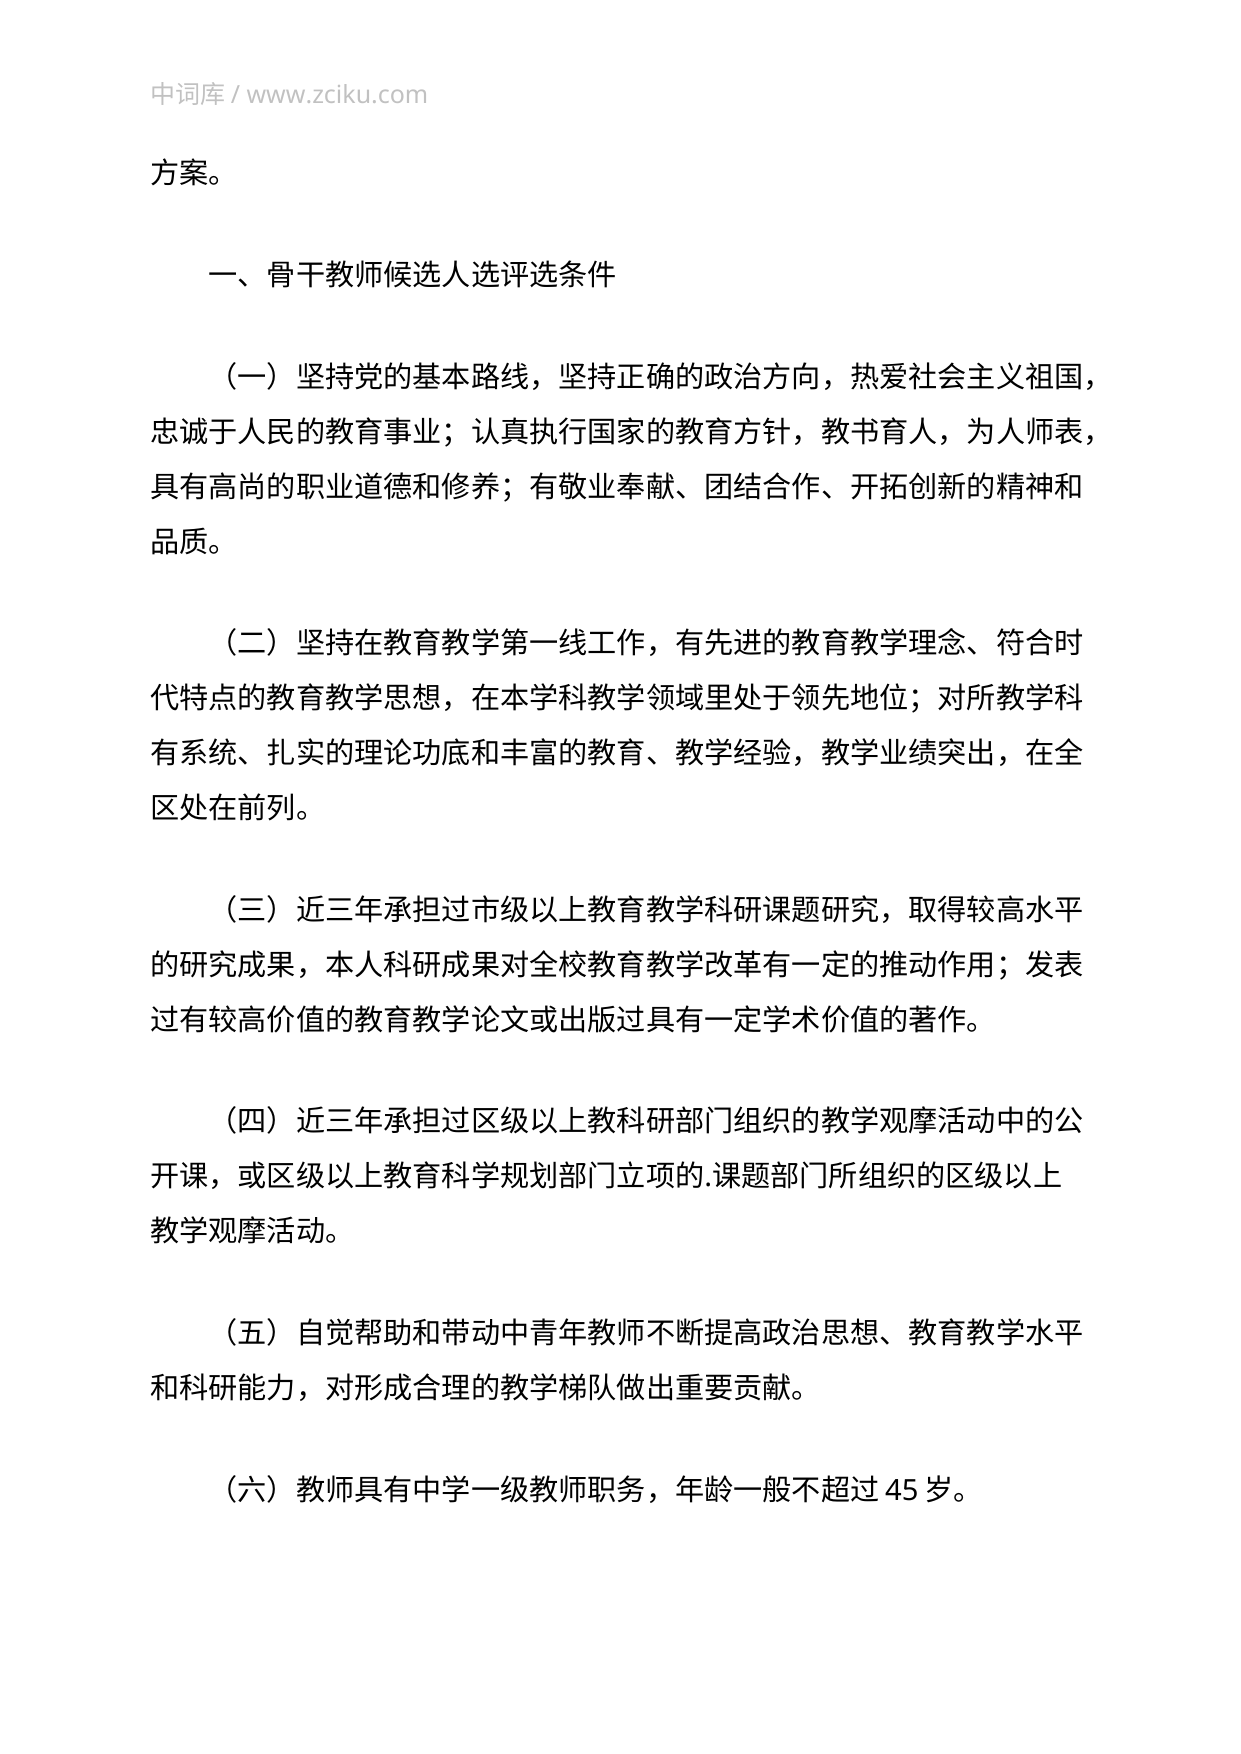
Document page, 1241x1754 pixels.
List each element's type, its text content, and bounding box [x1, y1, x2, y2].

text （二）坚持在教育教学第一线工作，有先进的教育教学理念、符合时代特点的教育教学思想，在本学科教学领域里处于领先地位；对所教学科有系统、扎实的理论功底和丰富的教育、教学经验，教学业绩突出，在全区处在前列。 [150, 620, 1090, 827]
text （一）坚持党的基本路线，坚持正确的政治方向，热爱社会主义祖国，忠诚于人民的教育事业；认真执行国家的教育方针，教书育人，为人师表，具有高尚的职业道德和修养；有敬业奉献、团结合作、开拓创新的精神和品质。 [150, 353, 1090, 561]
text （六）教师具有中学一级教师职务，年龄一般不超过45岁。 [150, 1466, 1090, 1509]
text （三）近三年承担过市级以上教育教学科研课题研究，取得较高水平的研究成果，本人科研成果对全校教育教学改革有一定的推动作用；发表过有较高价值的教育教学论文或出版过具有一定学术价值的著作。 [150, 886, 1090, 1038]
text 一、骨干教师候选人选评选条件 [150, 252, 1090, 294]
text （四）近三年承担过区级以上教科研部门组织的教学观摩活动中的公开课，或区级以上教育科学规划部门立项的.课题部门所组织的区级以上教学观摩活动。 [150, 1098, 1090, 1250]
text （五）自觉帮助和带动中青年教师不断提高政治思想、教育教学水平和科研能力，对形成合理的教学梯队做出重要贡献。 [150, 1310, 1090, 1407]
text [150, 150, 1090, 192]
